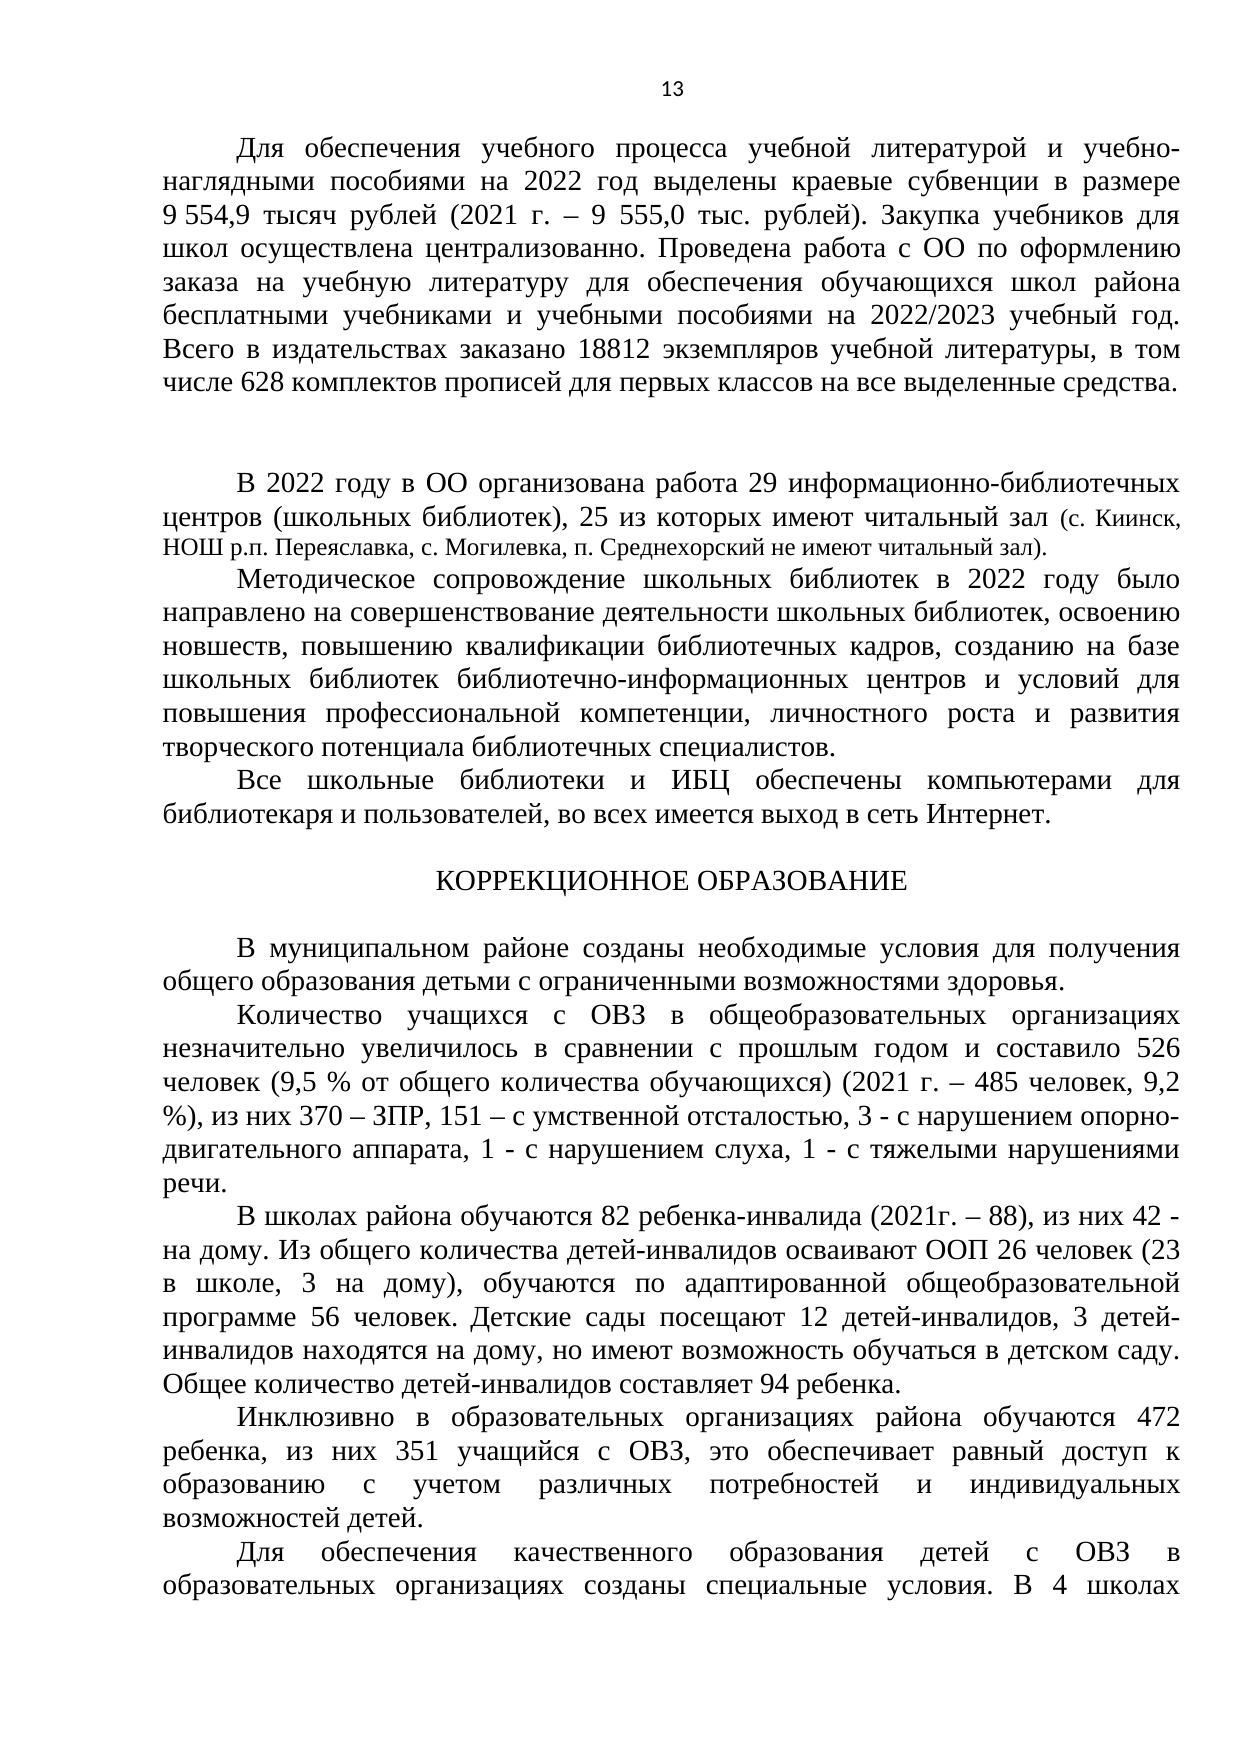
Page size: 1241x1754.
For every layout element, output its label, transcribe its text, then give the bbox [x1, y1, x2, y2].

text Количество учащихся с ОВЗ в общеобразовательных организациях незначительно увеличилось в сравнении с прошлым годом и составило 526 человек (9,5 % от общего количества обучающихся) (2021 г. – 485 человек, 9,2 %), из них 370 – ЗПР, 151 – с умственной отсталостью, 3 - с нарушением опорно-двигательного аппарата, 1 - с нарушением слуха, 1 - с тяжелыми нарушениями речи. [162, 997, 1181, 1198]
text Инклюзивно в образовательных организациях района обучаются 472 ребенка, из них 351 учащийся с ОВЗ, это обеспечивает равный доступ к образованию с учетом различных потребностей и индивидуальных возможностей детей. [162, 1399, 1181, 1534]
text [162, 1534, 1181, 1601]
text КОРРЕКЦИОННОЕ ОБРАЗОВАНИЕ [162, 863, 1181, 896]
text В школах района обучаются 82 ребенка-инвалида (2021г. – 88), из них 42 - на дому. Из общего количества детей-инвалидов осваивают ООП 26 человек (23 в школе, 3 на дому), обучаются по адаптированной общеобразовательной программе 56 человек. Детские сады посещают 12 детей-инвалидов, 3 детей-инвалидов находятся на дому, но имеют возможность обучаться в детском саду. Общее количество детей-инвалидов составляет 94 ребенка. [162, 1198, 1181, 1399]
text Методическое сопровождение школьных библиотек в 2022 году было направлено на совершенствование деятельности школьных библиотек, освоению новшеств, повышению квалификации библиотечных кадров, созданию на базе школьных библиотек библиотечно-информационных центров и условий для повышения профессиональной компетенции, личностного роста и развития творческого потенциала библиотечных специалистов. [162, 561, 1181, 762]
text В 2022 году в ОО организована работа 29 информационно-библиотечных центров (школьных библиотек), 25 из которых имеют читальный зал (с. Киинск, НОШ р.п. Переяславка, с. Могилевка, п. Среднехорский не имеют читальный зал). [162, 465, 1181, 561]
text Все школьные библиотеки и ИБЦ обеспечены компьютерами для библиотекаря и пользователей, во всех имеется выход в сеть Интернет. [162, 762, 1181, 829]
text Для обеспечения учебного процесса учебной литературой и учебно-наглядными пособиями на 2022 год выделены краевые субвенции в размере 9 554,9 тысяч рублей (2021 г. – 9 555,0 тыс. рублей). Закупка учебников для школ осуществлена централизованно. Проведена работа с ОО по оформлению заказа на учебную литературу для обеспечения обучающихся школ района бесплатными учебниками и учебными пособиями на 2022/2023 учебный год. Всего в издательствах заказано 18812 экземпляров учебной литературы, в том числе 628 комплектов прописей для первых классов на все выделенные средства. [162, 130, 1181, 398]
text В муниципальном районе созданы необходимые условия для получения общего образования детьми с ограниченными возможностями здоровья. [162, 930, 1181, 997]
